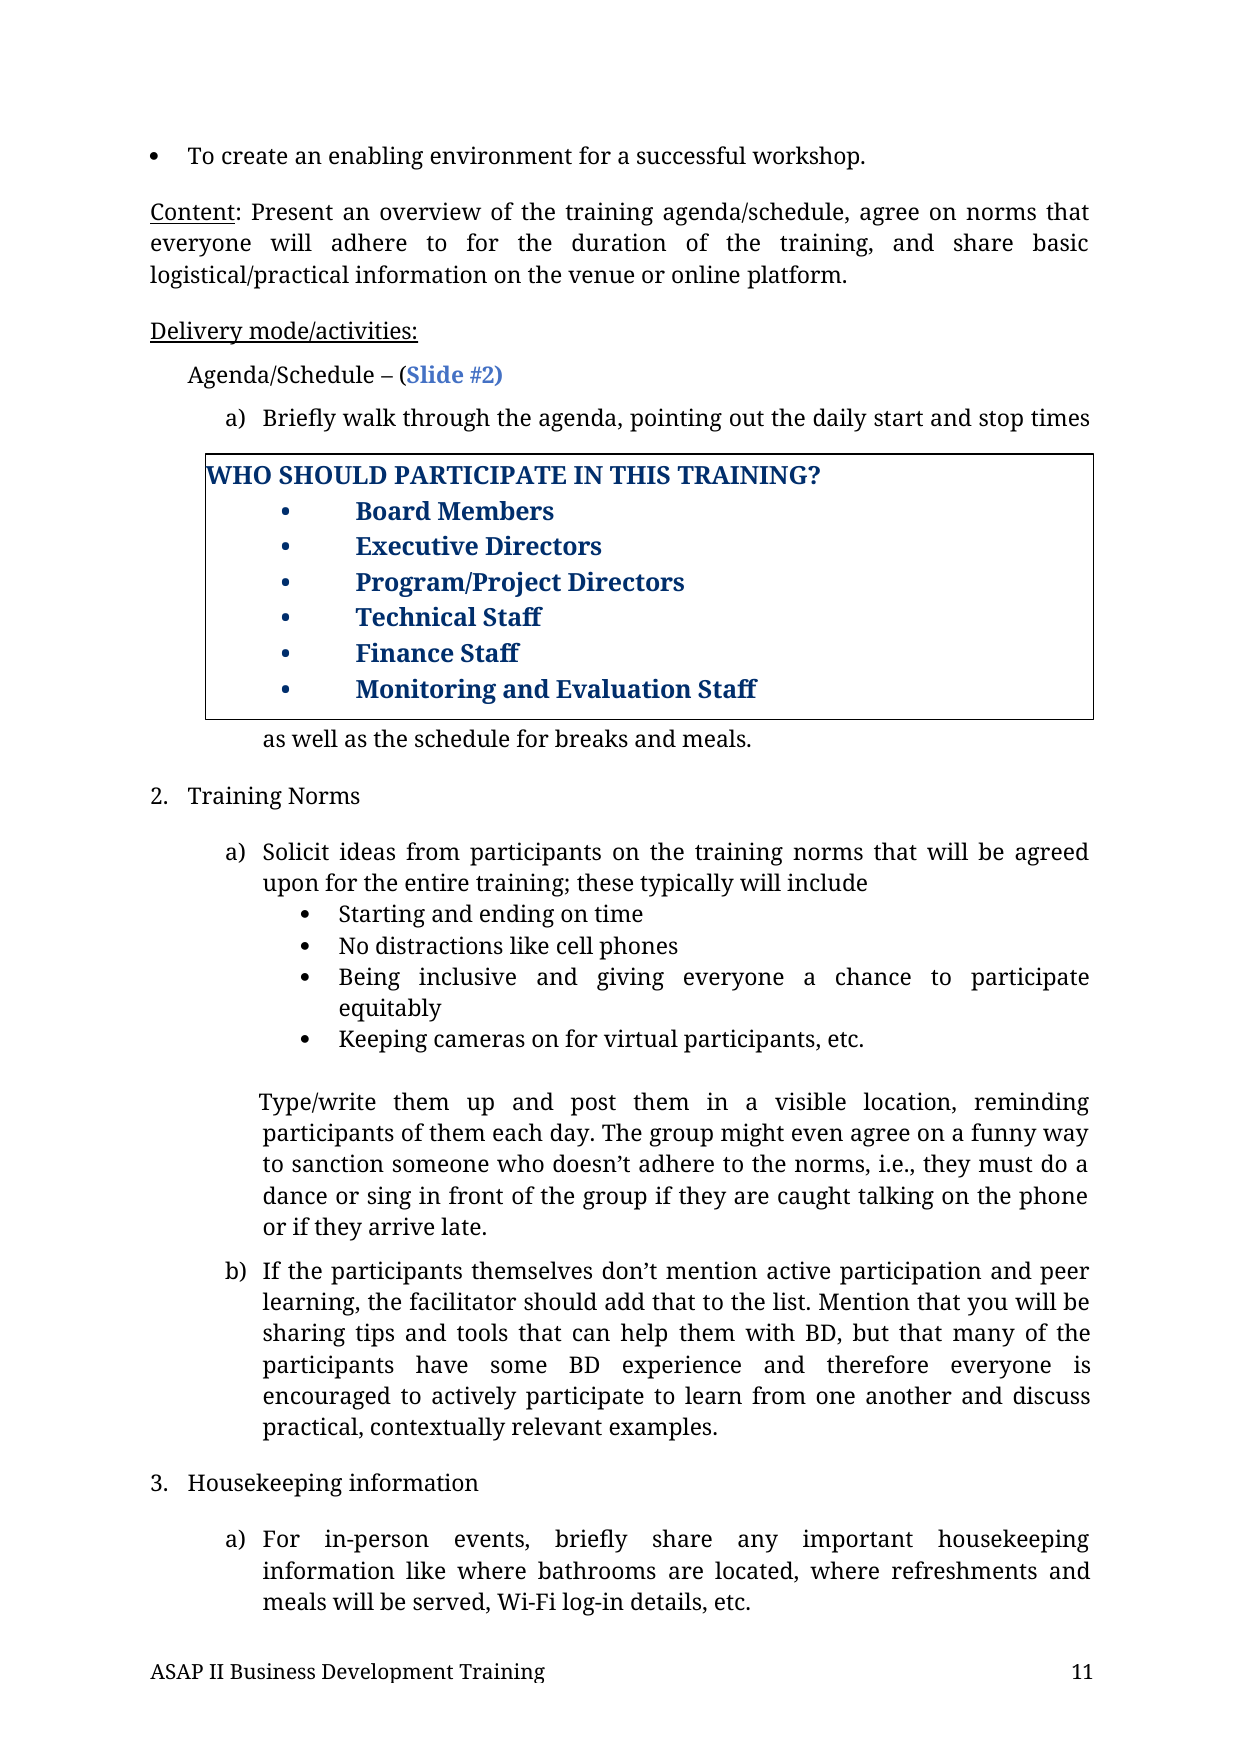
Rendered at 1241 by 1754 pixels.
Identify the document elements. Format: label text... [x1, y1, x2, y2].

list To create an enabling environment for a successful workshop. [150, 139, 1240, 171]
text Content: Present an overview of the training agenda/schedule, agree on norms that everyone will adhere to for the duration of the training, and share basic logistical/practical information on the venue or online platform. [150, 196, 1091, 290]
text Type/write them up and post them in a visible location, reminding participants of them each day. The group might even agree on a funny way to sanction someone who doesn’t adhere to the norms, i.e., they must do a dance or sing in front of the group if they are caught talking on the phone or if they arrive late. [258, 1086, 1091, 1242]
text Agenda/Schedule – (Slide #2) [46, 358, 1091, 390]
list If the participants themselves don’t mention active participation and peer learning, the facilitator should add that to the list. Mention that you will be sharing tips and tools that can help them with BD, but that many of the participants have some BD experience and therefore everyone is encouraged to actively participate to learn from one another and discuss practical, contextually relevant examples. [225, 1255, 1091, 1442]
list Housekeeping information [150, 1467, 1240, 1498]
list No distractions like cell phones [301, 930, 1091, 961]
text Delivery mode/activities: [150, 315, 1240, 346]
list Briefly walk through the agenda, pointing out the daily start and stop times as well as the schedule for breaks and meals. [225, 455, 1091, 719]
list Briefly walk through the agenda, pointing out the daily start and stop times as well as the schedule for breaks and meals. [225, 720, 1091, 754]
list Starting and ending on time [301, 898, 1091, 930]
list Training Norms [150, 780, 1240, 811]
list Being inclusive and giving everyone a chance to participate equitably [301, 961, 1091, 1023]
list Briefly walk through the agenda, pointing out the daily start and stop times as well as the schedule for breaks and meals. [225, 402, 1091, 453]
list Solicit ideas from participants on the training norms that will be agreed upon for the entire training; these typically will include [225, 836, 1091, 898]
list Keeping cameras on for virtual participants, etc. [301, 1023, 1091, 1055]
list For in-person events, briefly share any important housekeeping information like where bathrooms are located, where refreshments and meals will be served, Wi-Fi log-in details, etc. [225, 1523, 1090, 1617]
